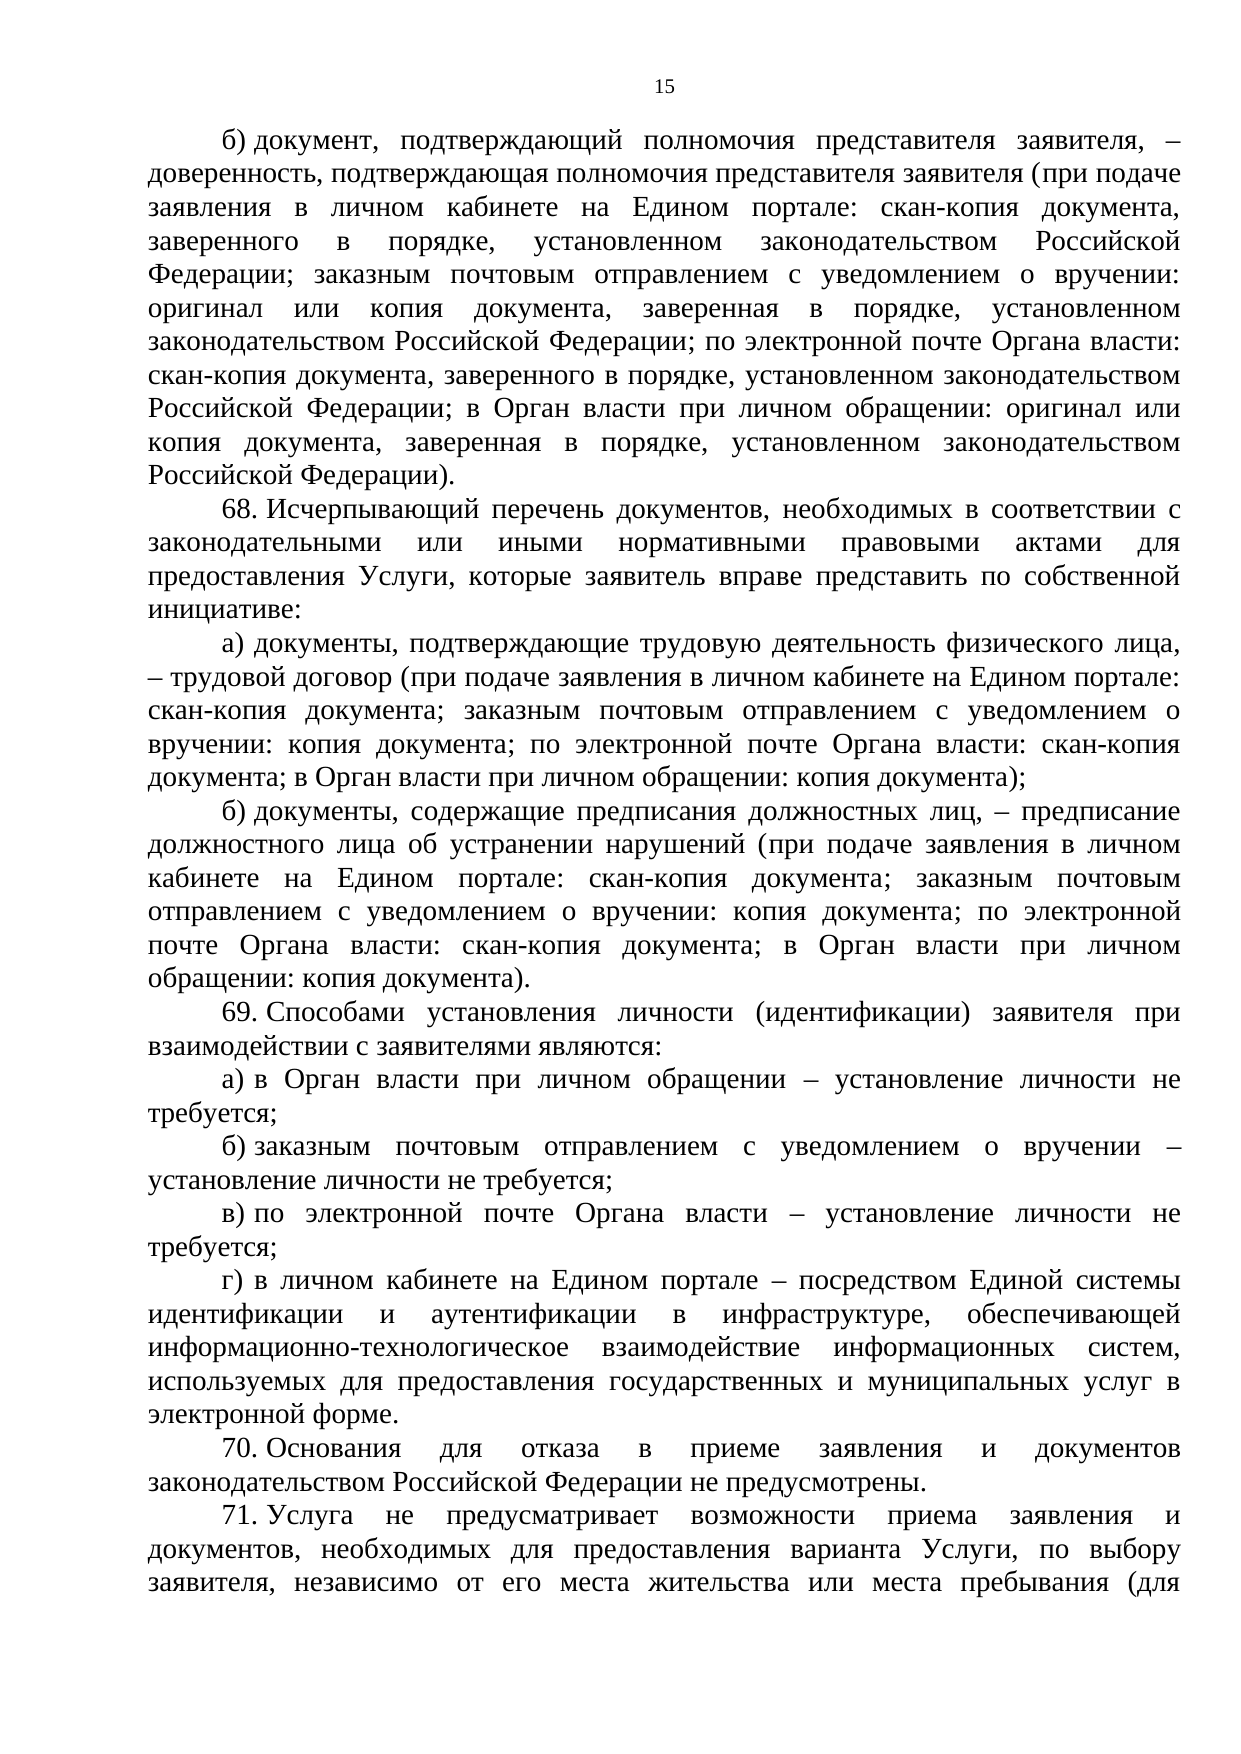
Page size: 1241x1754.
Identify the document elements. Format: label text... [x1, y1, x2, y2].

list Исчерпывающий перечень документов, необходимых в соответствии с законодательными или иными нормативными правовыми актами для предоставления Услуги, которые заявитель вправе представить по собственной инициативе: [148, 491, 1181, 625]
list документы, подтверждающие трудовую деятельность физического лица, – трудовой договор (при подаче заявления в личном кабинете на Едином портале: скан-копия документа; заказным почтовым отправлением с уведомлением о вручении: копия документа; по электронной почте Органа власти: скан-копия документа; в Орган власти при личном обращении: копия документа); [148, 625, 1181, 793]
list в Орган власти при личном обращении – установление личности не требуется; [148, 1061, 1181, 1128]
list документ, подтверждающий полномочия представителя заявителя, – доверенность, подтверждающая полномочия представителя заявителя (при подаче заявления в личном кабинете на Едином портале: скан-копия документа, заверенного в порядке, установленном законодательством Российской Федерации; заказным почтовым отправлением с уведомлением о вручении: оригинал или копия документа, заверенная в порядке, установленном законодательством Российской Федерации; по электронной почте Органа власти: скан-копия документа, заверенного в порядке, установленном законодательством Российской Федерации; в Орган власти при личном обращении: оригинал или копия документа, заверенная в порядке, установленном законодательством Российской Федерации). [148, 122, 1181, 491]
list по электронной почте Органа власти – установление личности не требуется; [148, 1195, 1181, 1262]
list заказным почтовым отправлением с уведомлением о вручении – установление личности не требуется; [148, 1128, 1181, 1195]
list Основания для отказа в приеме заявления и документов законодательством Российской Федерации не предусмотрены. [148, 1430, 1181, 1497]
list в личном кабинете на Едином портале – посредством Единой системы идентификации и аутентификации в инфраструктуре, обеспечивающей информационно-технологическое взаимодействие информационных систем, используемых для предоставления государственных и муниципальных услуг в электронной форме. [148, 1262, 1181, 1430]
list документы, содержащие предписания должностных лиц, – предписание должностного лица об устранении нарушений (при подаче заявления в личном кабинете на Едином портале: скан-копия документа; заказным почтовым отправлением с уведомлением о вручении: копия документа; по электронной почте Органа власти: скан-копия документа; в Орган власти при личном обращении: копия документа). [148, 793, 1181, 994]
list Способами установления личности (идентификации) заявителя при взаимодействии с заявителями являются: [148, 994, 1181, 1061]
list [148, 1497, 1181, 1598]
